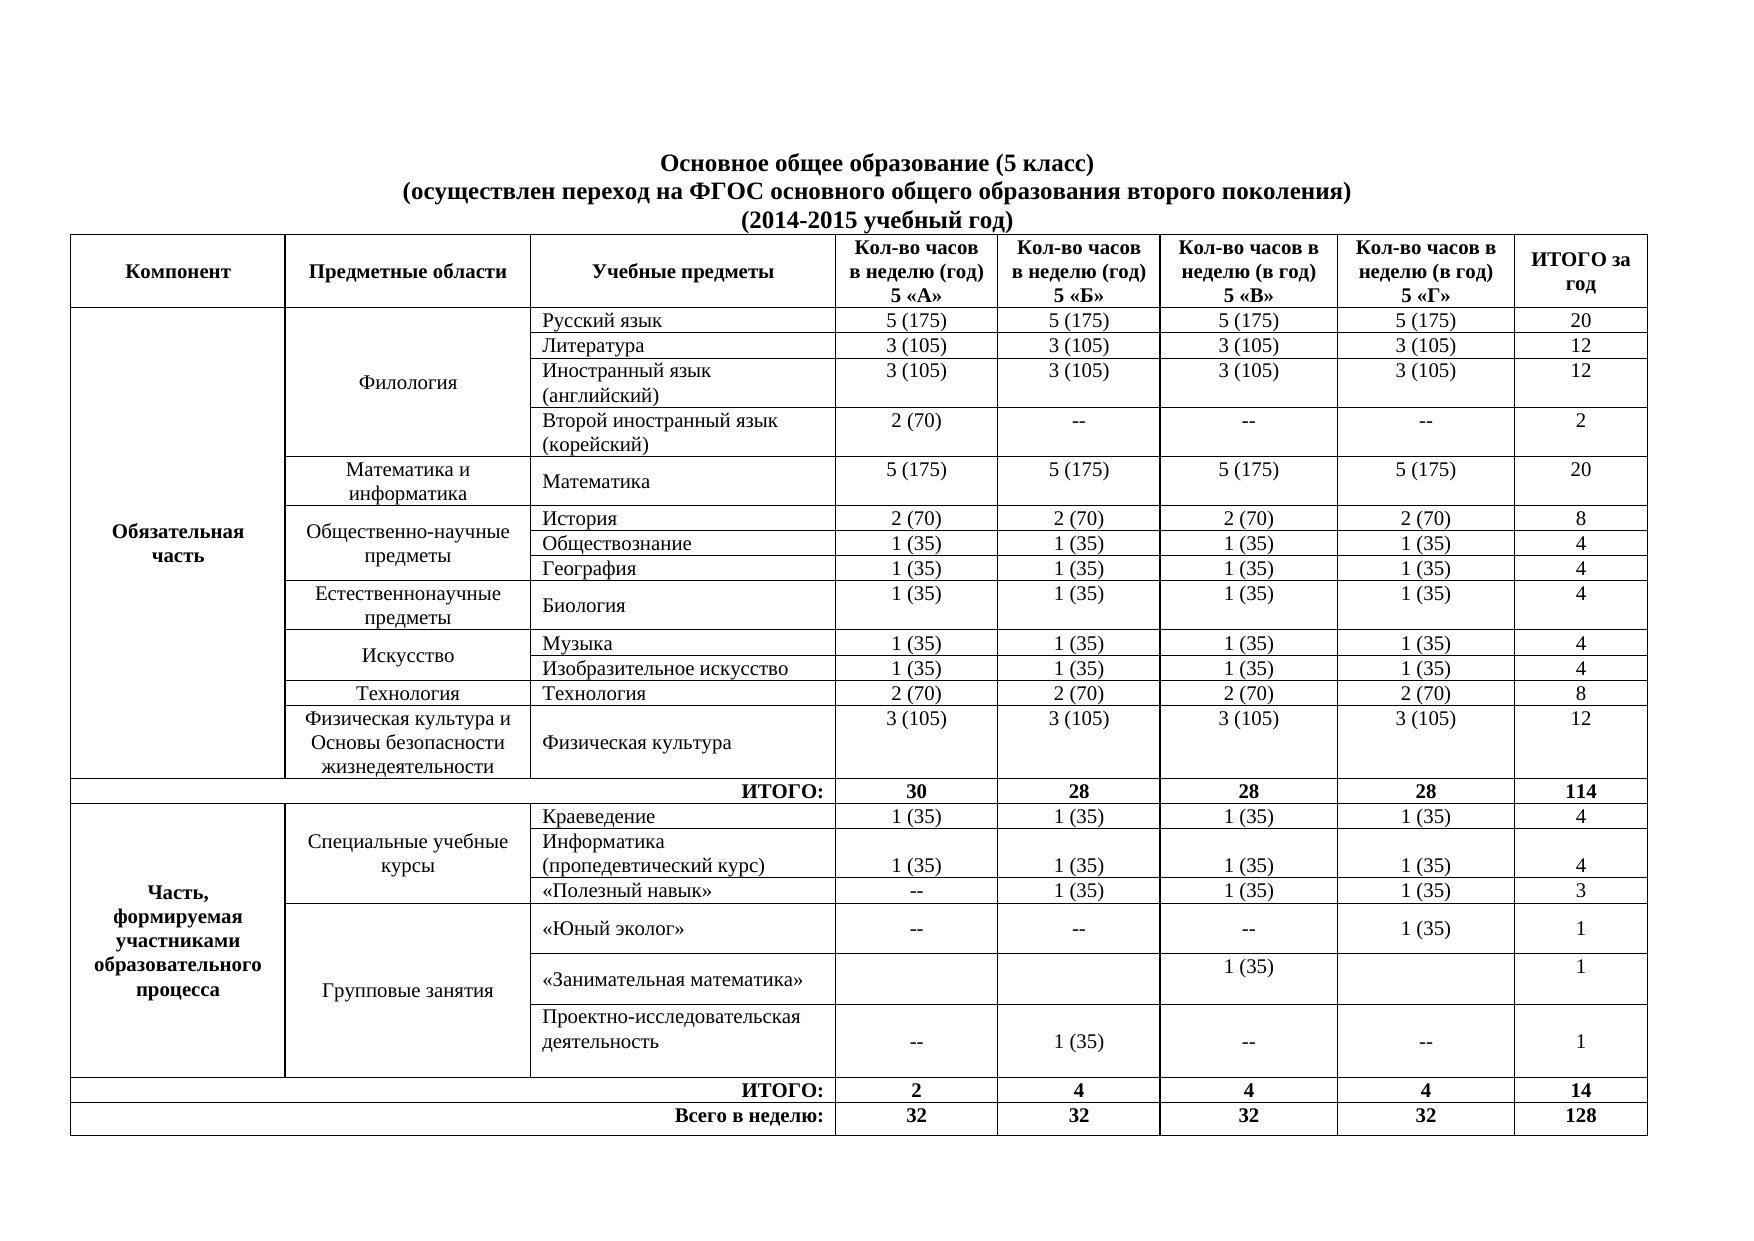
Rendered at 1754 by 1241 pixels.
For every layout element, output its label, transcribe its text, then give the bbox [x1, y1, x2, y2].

table_cell 2 (70) [836, 408, 997, 456]
table_cell 20 [1515, 308, 1647, 332]
table_cell [836, 954, 997, 1003]
table_cell 4 [1515, 656, 1647, 679]
table_cell 32 [836, 1103, 997, 1135]
table_cell 2 (70) [1338, 506, 1514, 530]
table_cell -- [998, 408, 1159, 456]
table_cell Изобразительное искусство [531, 656, 835, 679]
table_cell 32 [1338, 1103, 1514, 1135]
table_cell 1 (35) [998, 630, 1159, 654]
table_cell 5 (175) [1161, 457, 1337, 505]
table_cell Обязательная часть [71, 308, 284, 778]
table_cell 1 (35) [998, 1005, 1159, 1077]
table_cell 1 (35) [836, 531, 997, 555]
table_cell Музыка [531, 630, 835, 654]
table_cell 20 [1515, 457, 1647, 505]
table_cell 1 (35) [998, 878, 1159, 902]
table_cell 1 (35) [836, 630, 997, 654]
table_cell 1 (35) [998, 556, 1159, 580]
table_cell 4 [1515, 804, 1647, 828]
table_cell Проектно-исследовательская деятельность [531, 1005, 835, 1077]
table_cell 2 (70) [1161, 681, 1337, 705]
table_cell 1 (35) [1338, 656, 1514, 679]
table_cell 28 [1338, 779, 1514, 803]
table_cell 1 (35) [1338, 829, 1514, 877]
table_cell 2 [836, 1078, 997, 1102]
table_cell 4 [1515, 630, 1647, 654]
table_cell 3 (105) [1338, 359, 1514, 407]
table_cell Обществознание [531, 531, 835, 555]
text Основное общее образование (5 класс) [71, 148, 1683, 176]
table_header Предметные области [286, 235, 530, 307]
table_cell Технология [286, 681, 530, 705]
table_cell -- [836, 1005, 997, 1077]
text (осуществлен переход на ФГОС основного общего образования второго поколения) [71, 176, 1683, 205]
table_cell Русский язык [531, 308, 835, 332]
table_cell ИТОГО: [71, 1078, 835, 1102]
table_cell Всего в неделю: [71, 1103, 835, 1135]
table_cell 3 (105) [836, 706, 997, 778]
table_cell 1 (35) [836, 829, 997, 877]
table_cell Технология [531, 681, 835, 705]
table_cell 32 [1161, 1103, 1337, 1135]
table_cell 1 (35) [1338, 556, 1514, 580]
table_cell 12 [1515, 333, 1647, 357]
table_header Учебные предметы [531, 235, 835, 307]
table_cell 4 [1515, 556, 1647, 580]
table_cell 5 (175) [998, 308, 1159, 332]
table_cell [1338, 954, 1514, 1003]
table_cell 1 (35) [1161, 531, 1337, 555]
table_cell [998, 954, 1159, 1003]
table_cell История [531, 506, 835, 530]
table_cell 4 [1515, 829, 1647, 877]
table_cell 1 [1515, 904, 1647, 953]
table_cell Физическая культура [531, 706, 835, 778]
table_cell 12 [1515, 359, 1647, 407]
table_cell 3 (105) [1338, 333, 1514, 357]
table_cell 3 (105) [1161, 333, 1337, 357]
table_cell 1 (35) [1161, 581, 1337, 629]
table_cell 2 (70) [998, 506, 1159, 530]
table_cell 4 [1161, 1078, 1337, 1102]
table_cell 1 (35) [998, 829, 1159, 877]
table_cell -- [1338, 1005, 1514, 1077]
table_cell 3 (105) [836, 333, 997, 357]
table_cell 3 [1515, 878, 1647, 902]
table_cell 2 [1515, 408, 1647, 456]
table_cell 1 (35) [836, 656, 997, 679]
table_cell 1 (35) [836, 581, 997, 629]
table_header Компонент [71, 235, 284, 307]
table_cell Иностранный язык (английский) [531, 359, 835, 407]
table_cell Информатика (пропедевтический курс) [531, 829, 835, 877]
table_cell 3 (105) [1161, 359, 1337, 407]
table_cell Биология [531, 581, 835, 629]
table_cell -- [836, 904, 997, 953]
table_cell «Занимательная математика» [531, 954, 835, 1003]
table_cell 1 (35) [1338, 804, 1514, 828]
table_cell 3 (105) [1338, 706, 1514, 778]
table_cell 1 (35) [998, 804, 1159, 828]
table_header Кол-во часов в неделю (в год) 5 «В» [1161, 235, 1337, 307]
table_cell Групповые занятия [286, 904, 530, 1077]
table_cell 4 [1515, 581, 1647, 629]
table_cell 3 (105) [1161, 706, 1337, 778]
table_cell Специальные учебные курсы [286, 804, 530, 902]
table_header Кол-во часов в неделю (год) 5 «А» [836, 235, 997, 307]
table_cell 32 [998, 1103, 1159, 1135]
table_cell 5 (175) [836, 457, 997, 505]
table_cell 128 [1515, 1103, 1647, 1135]
table_cell 4 [998, 1078, 1159, 1102]
table_cell 3 (105) [998, 333, 1159, 357]
table_cell 28 [1161, 779, 1337, 803]
table_cell 3 (105) [836, 359, 997, 407]
table_cell Филология [286, 308, 530, 456]
table_header Кол-во часов в неделю (в год) 5 «Г» [1338, 235, 1514, 307]
table_header ИТОГО за год [1515, 235, 1647, 307]
table_cell -- [836, 878, 997, 902]
table_cell 8 [1515, 681, 1647, 705]
table_cell Искусство [286, 630, 530, 679]
table_cell 12 [1515, 706, 1647, 778]
table_cell Естественнонаучные предметы [286, 581, 530, 629]
table_cell Математика [531, 457, 835, 505]
table_cell 1 (35) [1338, 531, 1514, 555]
table_cell Общественно-научные предметы [286, 506, 530, 580]
table_cell Физическая культура и Основы безопасности жизнедеятельности [286, 706, 530, 778]
table_cell 1 (35) [1338, 581, 1514, 629]
text (2014-2015 учебный год) [71, 205, 1683, 234]
table_cell 1 (35) [998, 656, 1159, 679]
table_cell 1 (35) [1161, 630, 1337, 654]
table_cell -- [998, 904, 1159, 953]
table_cell 1 (35) [1338, 904, 1514, 953]
table_cell 1 [1515, 1005, 1647, 1077]
table_cell Краеведение [531, 804, 835, 828]
table_cell Математика и информатика [286, 457, 530, 505]
table_cell -- [1338, 408, 1514, 456]
table_cell 5 (175) [998, 457, 1159, 505]
table_cell 2 (70) [836, 506, 997, 530]
table_cell 2 (70) [998, 681, 1159, 705]
table_cell 5 (175) [1161, 308, 1337, 332]
table_cell 8 [1515, 506, 1647, 530]
table_cell 2 (70) [1338, 681, 1514, 705]
table_cell 14 [1515, 1078, 1647, 1102]
table_cell 28 [998, 779, 1159, 803]
table_cell 5 (175) [1338, 308, 1514, 332]
table_cell 1 (35) [1161, 656, 1337, 679]
table_cell 1 (35) [998, 531, 1159, 555]
table_cell 1 (35) [836, 804, 997, 828]
table_cell 1 [1515, 954, 1647, 1003]
table_cell -- [1161, 408, 1337, 456]
table_cell 3 (105) [998, 359, 1159, 407]
table_cell 4 [1515, 531, 1647, 555]
table_cell -- [1161, 1005, 1337, 1077]
table_cell 1 (35) [1161, 878, 1337, 902]
table_cell 30 [836, 779, 997, 803]
table_cell 2 (70) [1161, 506, 1337, 530]
table_cell -- [1161, 904, 1337, 953]
table_cell 1 (35) [1161, 829, 1337, 877]
table_cell 1 (35) [998, 581, 1159, 629]
table_cell 1 (35) [836, 556, 997, 580]
table_cell 1 (35) [1338, 878, 1514, 902]
table_cell 5 (175) [1338, 457, 1514, 505]
table_cell Литература [531, 333, 835, 357]
table_header Кол-во часов в неделю (год) 5 «Б» [998, 235, 1159, 307]
table_cell 114 [1515, 779, 1647, 803]
table_cell 4 [1338, 1078, 1514, 1102]
table_cell Часть, формируемая участниками образовательного процесса [71, 804, 284, 1077]
table_cell 1 (35) [1161, 556, 1337, 580]
table_cell Второй иностранный язык (корейский) [531, 408, 835, 456]
table_cell 2 (70) [836, 681, 997, 705]
table_cell 1 (35) [1161, 804, 1337, 828]
table_cell 3 (105) [998, 706, 1159, 778]
table_cell 1 (35) [1338, 630, 1514, 654]
table_cell 1 (35) [1161, 954, 1337, 1003]
table_cell География [531, 556, 835, 580]
table_cell 5 (175) [836, 308, 997, 332]
table_cell «Полезный навык» [531, 878, 835, 902]
table_cell ИТОГО: [71, 779, 835, 803]
table_cell «Юный эколог» [531, 904, 835, 953]
